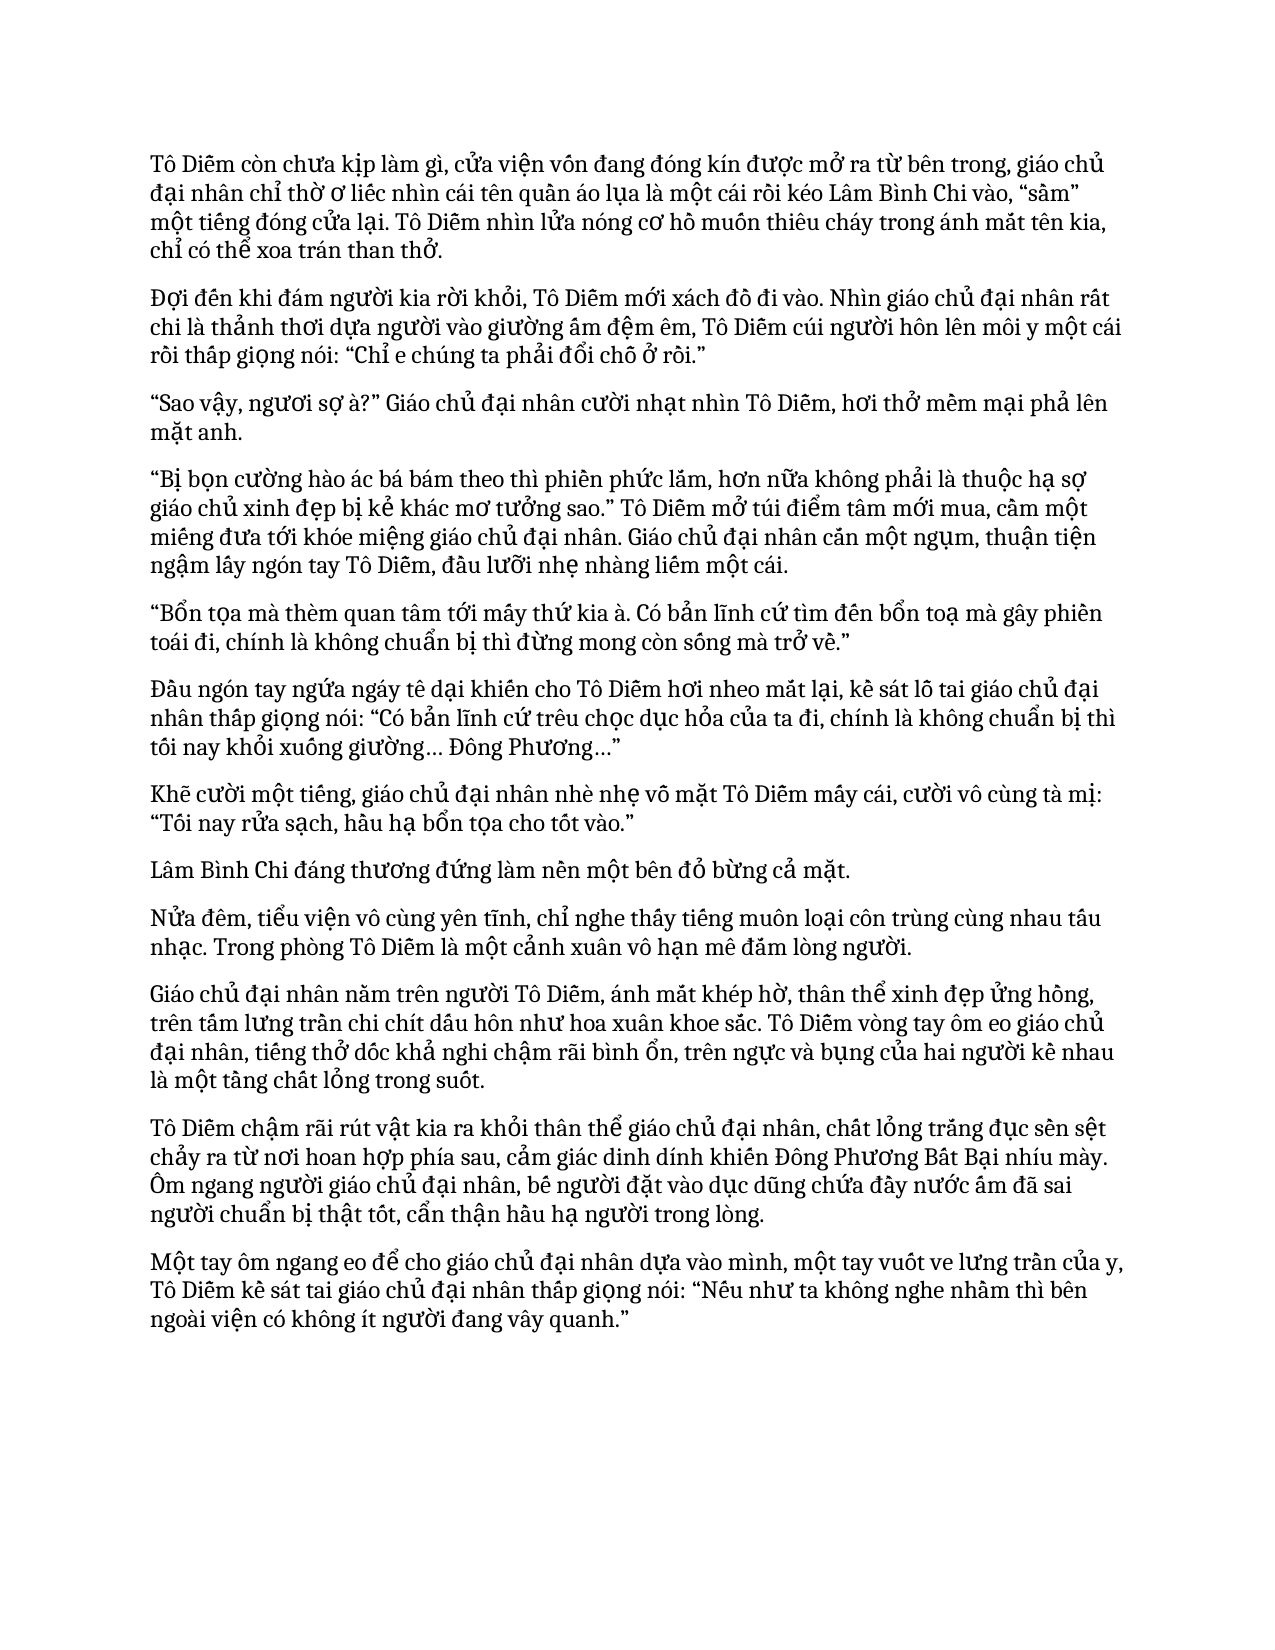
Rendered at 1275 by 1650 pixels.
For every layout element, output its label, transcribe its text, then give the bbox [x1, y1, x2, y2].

text Đợi đến khi đám người kia rời khỏi, Tô Diễm mới xách đồ đi vào. Nhìn giáo chủ đại nhân rất chi là thảnh thơi dựa người vào giường ấm đệm êm, Tô Diễm cúi người hôn lên môi y một cái rồi thấp giọng nói: “Chỉ e chúng ta phải đổi chỗ ở rồi.” [150, 284, 1125, 370]
text Tô Diễm chậm rãi rút vật kia ra khỏi thân thể giáo chủ đại nhân, chất lỏng trắng đục sền sệt chảy ra từ nơi hoan hợp phía sau, cảm giác dinh dính khiến Đông Phương Bất Bại nhíu mày. Ôm ngang người giáo chủ đại nhân, bế người đặt vào dục dũng chứa đầy nước ấm đã sai người chuẩn bị thật tốt, cẩn thận hầu hạ người trong lòng. [150, 1114, 1125, 1229]
text “Bổn tọa mà thèm quan tâm tới mấy thứ kia à. Có bản lĩnh cứ tìm đến bổn toạ mà gây phiền toái đi, chính là không chuẩn bị thì đừng mong còn sống mà trở về.” [150, 599, 1125, 656]
text Nửa đêm, tiểu viện vô cùng yên tĩnh, chỉ nghe thấy tiếng muôn loại côn trùng cùng nhau tấu nhạc. Trong phòng Tô Diễm là một cảnh xuân vô hạn mê đắm lòng người. [150, 904, 1125, 961]
text Đầu ngón tay ngứa ngáy tê dại khiến cho Tô Diễm hơi nheo mắt lại, kề sát lỗ tai giáo chủ đại nhân thấp giọng nói: “Có bản lĩnh cứ trêu chọc dục hỏa của ta đi, chính là không chuẩn bị thì tối nay khỏi xuống giường… Đông Phương…” [150, 675, 1125, 761]
text “Bị bọn cường hào ác bá bám theo thì phiền phức lắm, hơn nữa không phải là thuộc hạ sợ giáo chủ xinh đẹp bị kẻ khác mơ tưởng sao.” Tô Diễm mở túi điểm tâm mới mua, cầm một miếng đưa tới khóe miệng giáo chủ đại nhân. Giáo chủ đại nhân cắn một ngụm, thuận tiện ngậm lấy ngón tay Tô Diễm, đầu lưỡi nhẹ nhàng liếm một cái. [150, 465, 1125, 580]
text Một tay ôm ngang eo để cho giáo chủ đại nhân dựa vào mình, một tay vuốt ve lưng trần của y, Tô Diễm kề sát tai giáo chủ đại nhân thấp giọng nói: “Nếu như ta không nghe nhầm thì bên ngoài viện có không ít người đang vây quanh.” [150, 1247, 1125, 1391]
text “Sao vậy, ngươi sợ à?” Giáo chủ đại nhân cười nhạt nhìn Tô Diễm, hơi thở mềm mại phả lên mặt anh. [150, 389, 1125, 446]
text Tô Diễm còn chưa kịp làm gì, cửa viện vốn đang đóng kín được mở ra từ bên trong, giáo chủ đại nhân chỉ thờ ơ liếc nhìn cái tên quần áo lụa là một cái rồi kéo Lâm Bình Chi vào, “sầm” một tiếng đóng cửa lại. Tô Diễm nhìn lửa nóng cơ hồ muốn thiêu cháy trong ánh mắt tên kia, chỉ có thể xoa trán than thở. [150, 150, 1125, 265]
text Lâm Bình Chi đáng thương đứng làm nền một bên đỏ bừng cả mặt. [150, 856, 1125, 885]
text Giáo chủ đại nhân nằm trên người Tô Diễm, ánh mắt khép hờ, thân thể xinh đẹp ửng hồng, trên tấm lưng trần chi chít dấu hôn như hoa xuân khoe sắc. Tô Diễm vòng tay ôm eo giáo chủ đại nhân, tiếng thở dốc khả nghi chậm rãi bình ổn, trên ngực và bụng của hai người kề nhau là một tầng chất lỏng trong suốt. [150, 980, 1125, 1095]
text Khẽ cười một tiếng, giáo chủ đại nhân nhè nhẹ vỗ mặt Tô Diễm mấy cái, cười vô cùng tà mị: “Tối nay rửa sạch, hầu hạ bổn tọa cho tốt vào.” [150, 780, 1125, 837]
